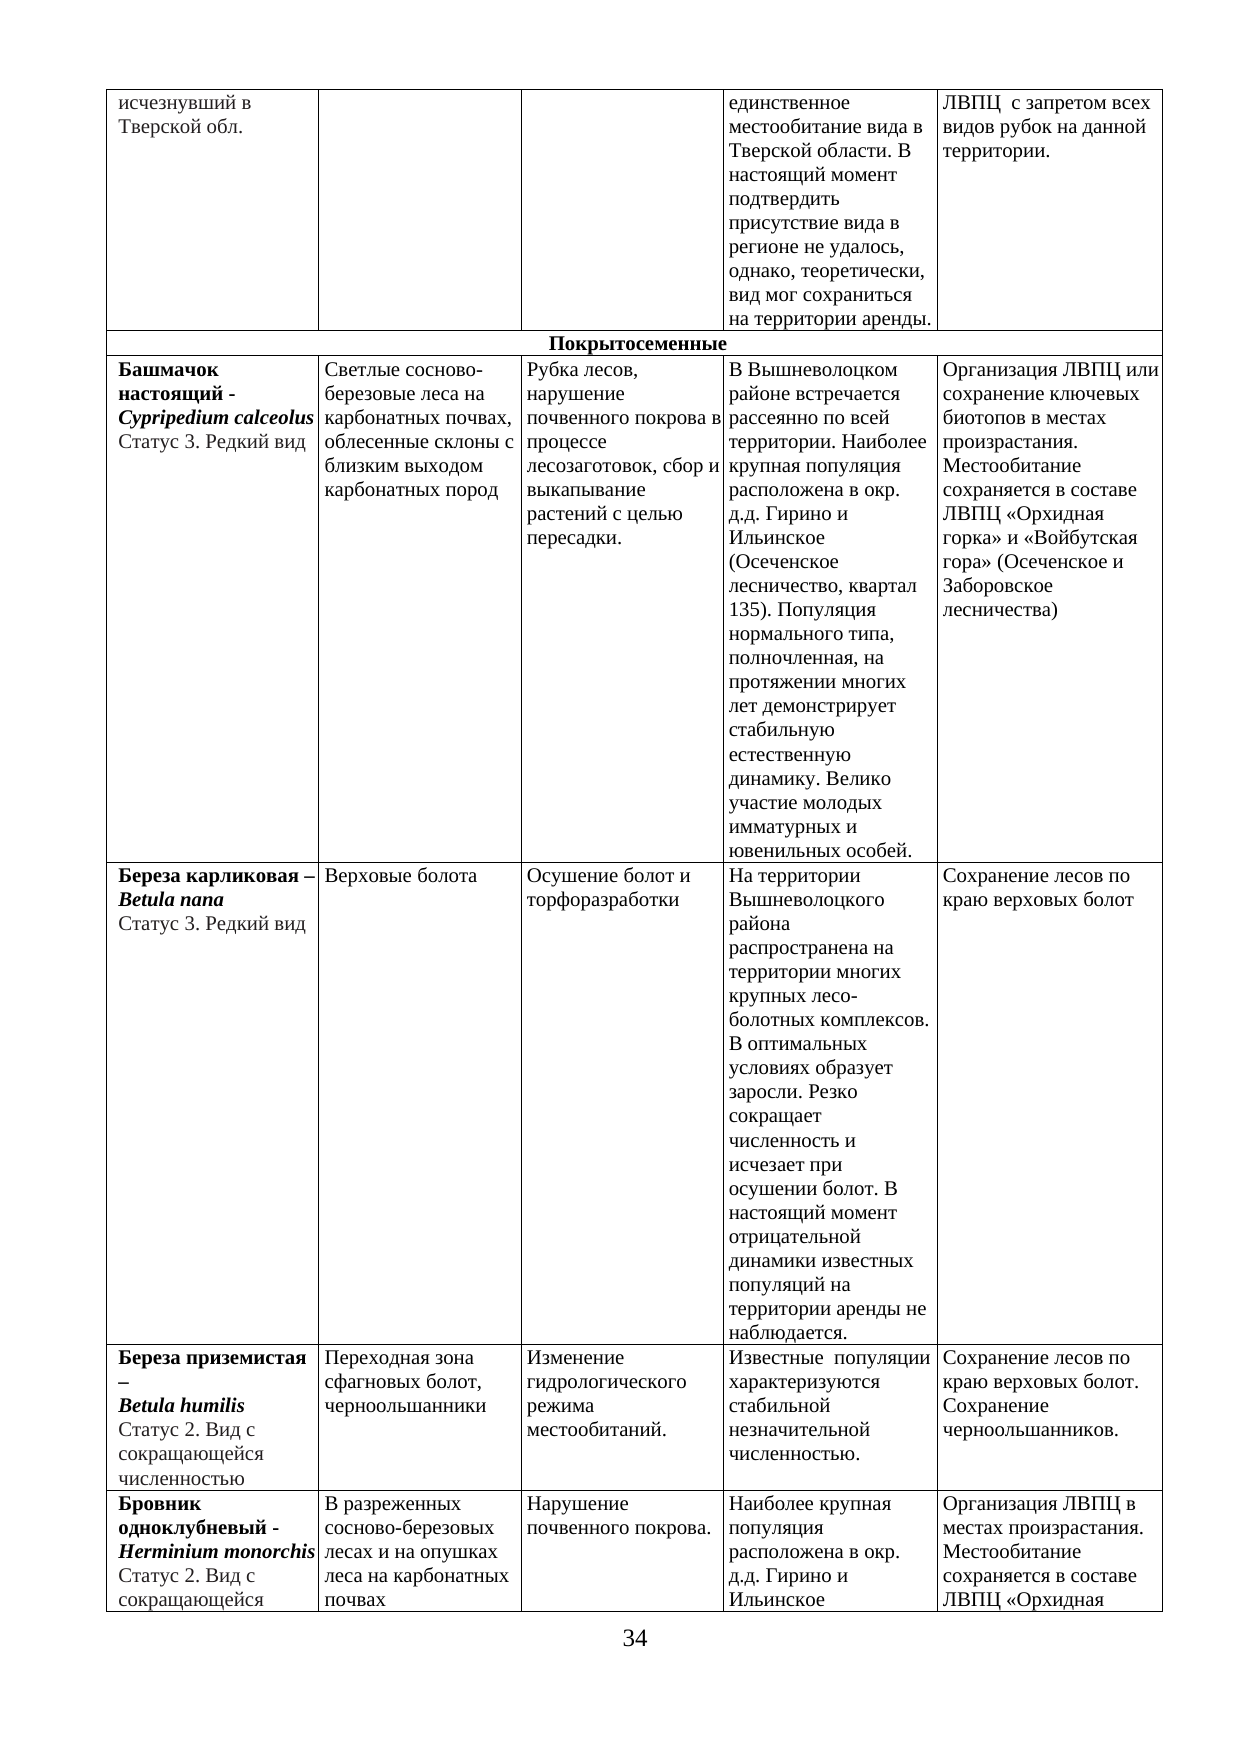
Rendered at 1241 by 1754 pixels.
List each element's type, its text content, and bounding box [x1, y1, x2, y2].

table_cell Сохранение лесов по краю верховых болот [938, 863, 1162, 1344]
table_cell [319, 1491, 521, 1611]
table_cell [938, 1491, 1162, 1611]
table_cell Организация ЛВПЦ или сохранение ключевых биотопов в местах произрастания. Местообитание сохраняется в составе ЛВПЦ «Орхидная горка» и «Войбутская гора» (Осеченское и Заборовское лесничества) [938, 356, 1162, 862]
table_cell На территории Вышневолоцкого района распространена на территории многих крупных лесо-болотных комплексов. В оптимальных условиях образует заросли. Резко сокращает численность и исчезает при осушении болот. В настоящий момент отрицательной динамики известных популяций на территории аренды не наблюдается. [724, 863, 937, 1344]
table_cell Светлые сосново-березовые леса на карбонатных почвах, облесенные склоны с близким выходом карбонатных пород [319, 356, 521, 862]
table_cell Осушение болот и торфоразработки [522, 863, 723, 1344]
table_cell Изменение гидрологического режима местообитаний. [522, 1345, 723, 1489]
table_cell Покрытосеменные [107, 331, 1162, 355]
table_cell Сохранение лесов по краю верховых болот. Сохранение черноольшанников. [938, 1345, 1162, 1489]
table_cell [938, 90, 1162, 330]
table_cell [319, 90, 521, 330]
table_cell Береза приземистая – Betula humilis Статус 2. Вид с сокращающейся численностью [107, 1345, 318, 1489]
table_cell Верховые болота [319, 863, 521, 1344]
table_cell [107, 90, 318, 330]
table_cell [522, 90, 723, 330]
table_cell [724, 90, 937, 330]
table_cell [107, 1491, 318, 1611]
table_cell В Вышневолоцком районе встречается рассеянно по всей территории. Наиболее крупная популяция расположена в окр. д.д. Гирино и Ильинское (Осеченское лесничество, квартал 135). Популяция нормального типа, полночленная, на протяжении многих лет демонстрирует стабильную естественную динамику. Велико участие молодых имматурных и ювенильных особей. [724, 356, 937, 862]
table_cell Рубка лесов, нарушение почвенного покрова в процессе лесозаготовок, сбор и выкапывание растений с целью пересадки. [522, 356, 723, 862]
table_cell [724, 1491, 937, 1611]
table_cell Башмачок настоящий - Cypripedium calceolus Статус 3. Редкий вид [107, 356, 318, 862]
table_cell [522, 1491, 723, 1611]
table_cell Переходная зона сфагновых болот, черноольшанники [319, 1345, 521, 1489]
table_cell Известные популяции характеризуются стабильной незначительной численностью. [724, 1345, 937, 1489]
table_cell Береза карликовая – Betula nana Статус 3. Редкий вид [107, 863, 318, 1344]
